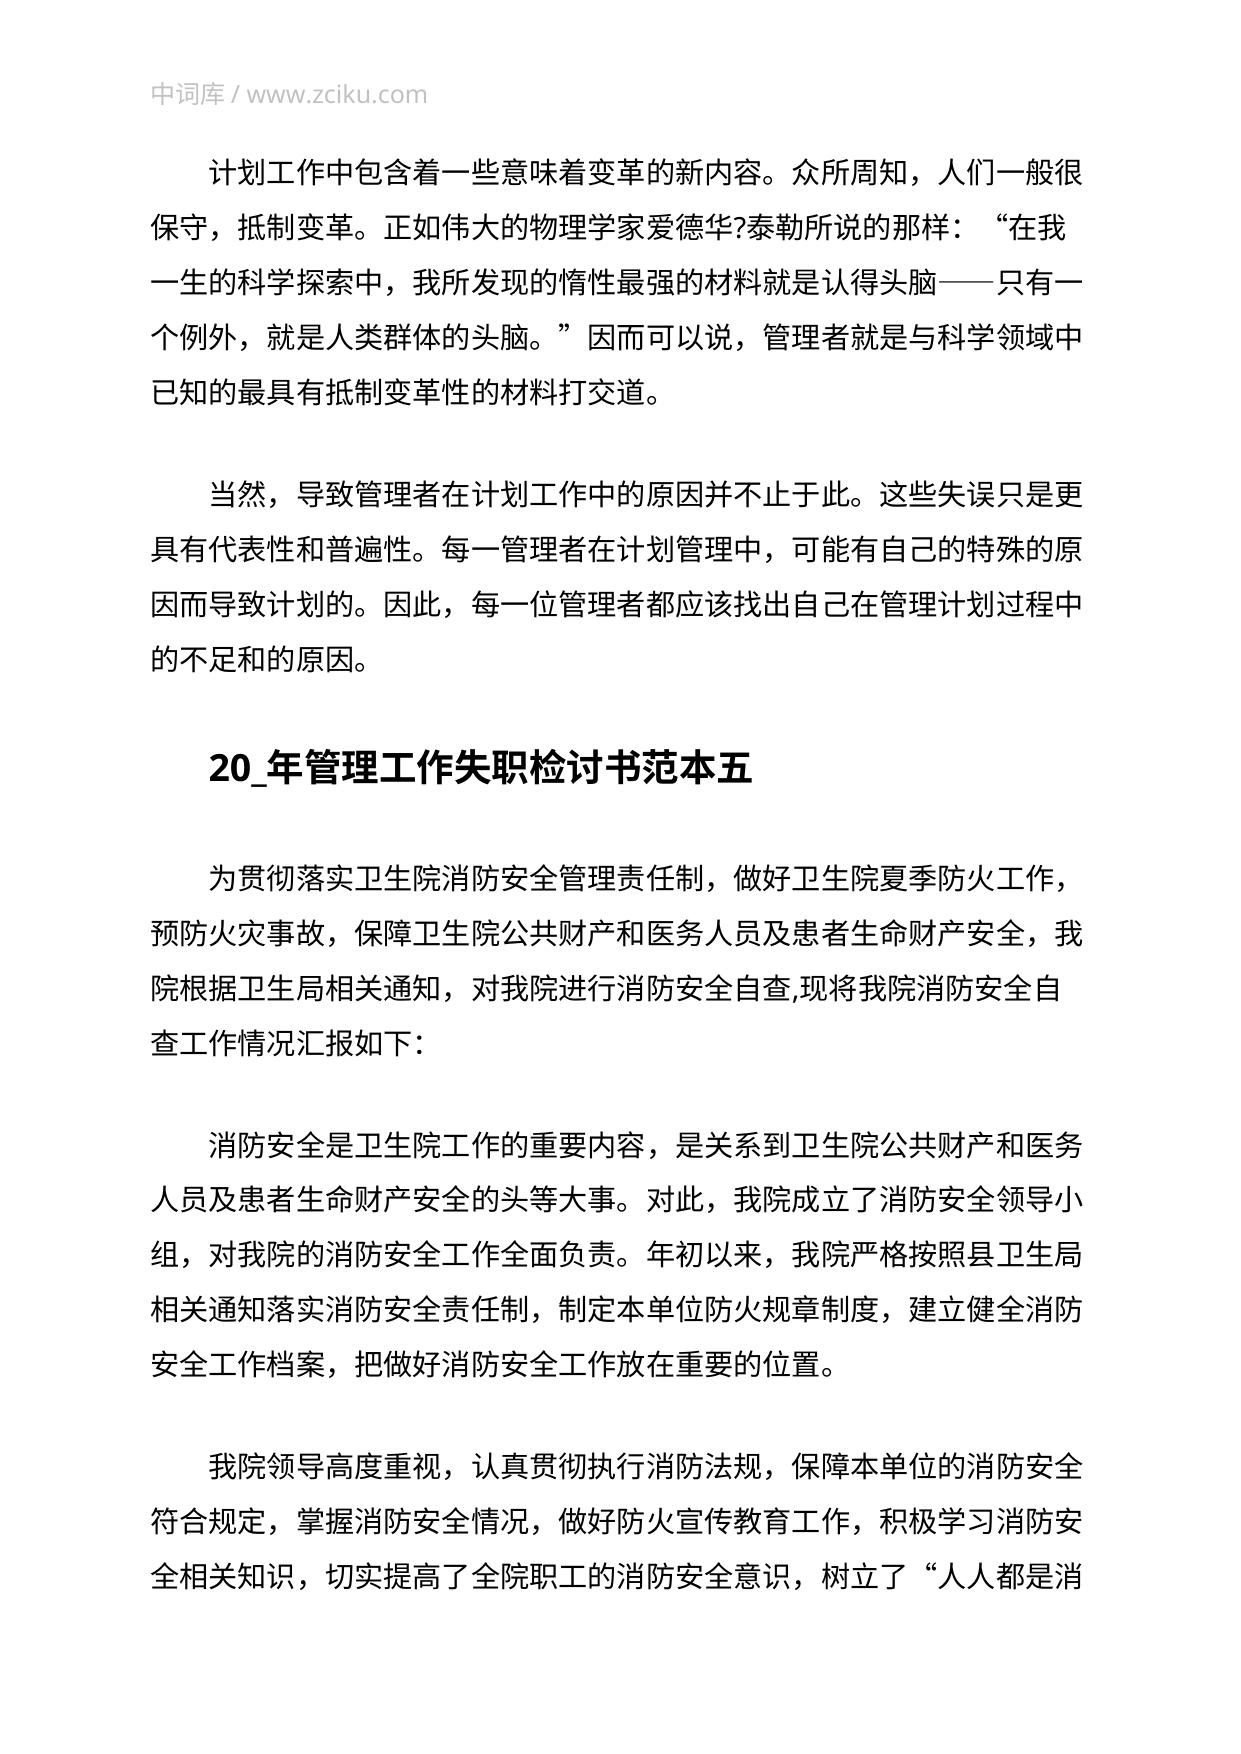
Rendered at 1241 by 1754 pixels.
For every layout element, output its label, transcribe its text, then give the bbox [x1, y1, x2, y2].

text 20_年管理工作失职检讨书范本五 [150, 738, 1090, 792]
text 消防安全是卫生院工作的重要内容，是关系到卫生院公共财产和医务人员及患者生命财产安全的头等大事。对此，我院成立了消防安全领导小组，对我院的消防安全工作全面负责。年初以来，我院严格按照县卫生局相关通知落实消防安全责任制，制定本单位防火规章制度，建立健全消防安全工作档案，把做好消防安全工作放在重要的位置。 [150, 1122, 1090, 1384]
text 计划工作中包含着一些意味着变革的新内容。众所周知，人们一般很保守，抵制变革。正如伟大的物理学家爱德华?泰勒所说的那样：“在我一生的科学探索中，我所发现的惰性最强的材料就是认得头脑——只有一个例外，就是人类群体的头脑。”因而可以说，管理者就是与科学领域中已知的最具有抵制变革性的材料打交道。 [150, 150, 1090, 412]
text 为贯彻落实卫生院消防安全管理责任制，做好卫生院夏季防火工作，预防火灾事故，保障卫生院公共财产和医务人员及患者生命财产安全，我院根据卫生局相关通知，对我院进行消防安全自查,现将我院消防安全自查工作情况汇报如下： [150, 856, 1090, 1063]
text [150, 1443, 1090, 1596]
text 当然，导致管理者在计划工作中的原因并不止于此。这些失误只是更具有代表性和普遍性。每一管理者在计划管理中，可能有自己的特殊的原因而导致计划的。因此，每一位管理者都应该找出自己在管理计划过程中的不足和的原因。 [150, 471, 1090, 678]
